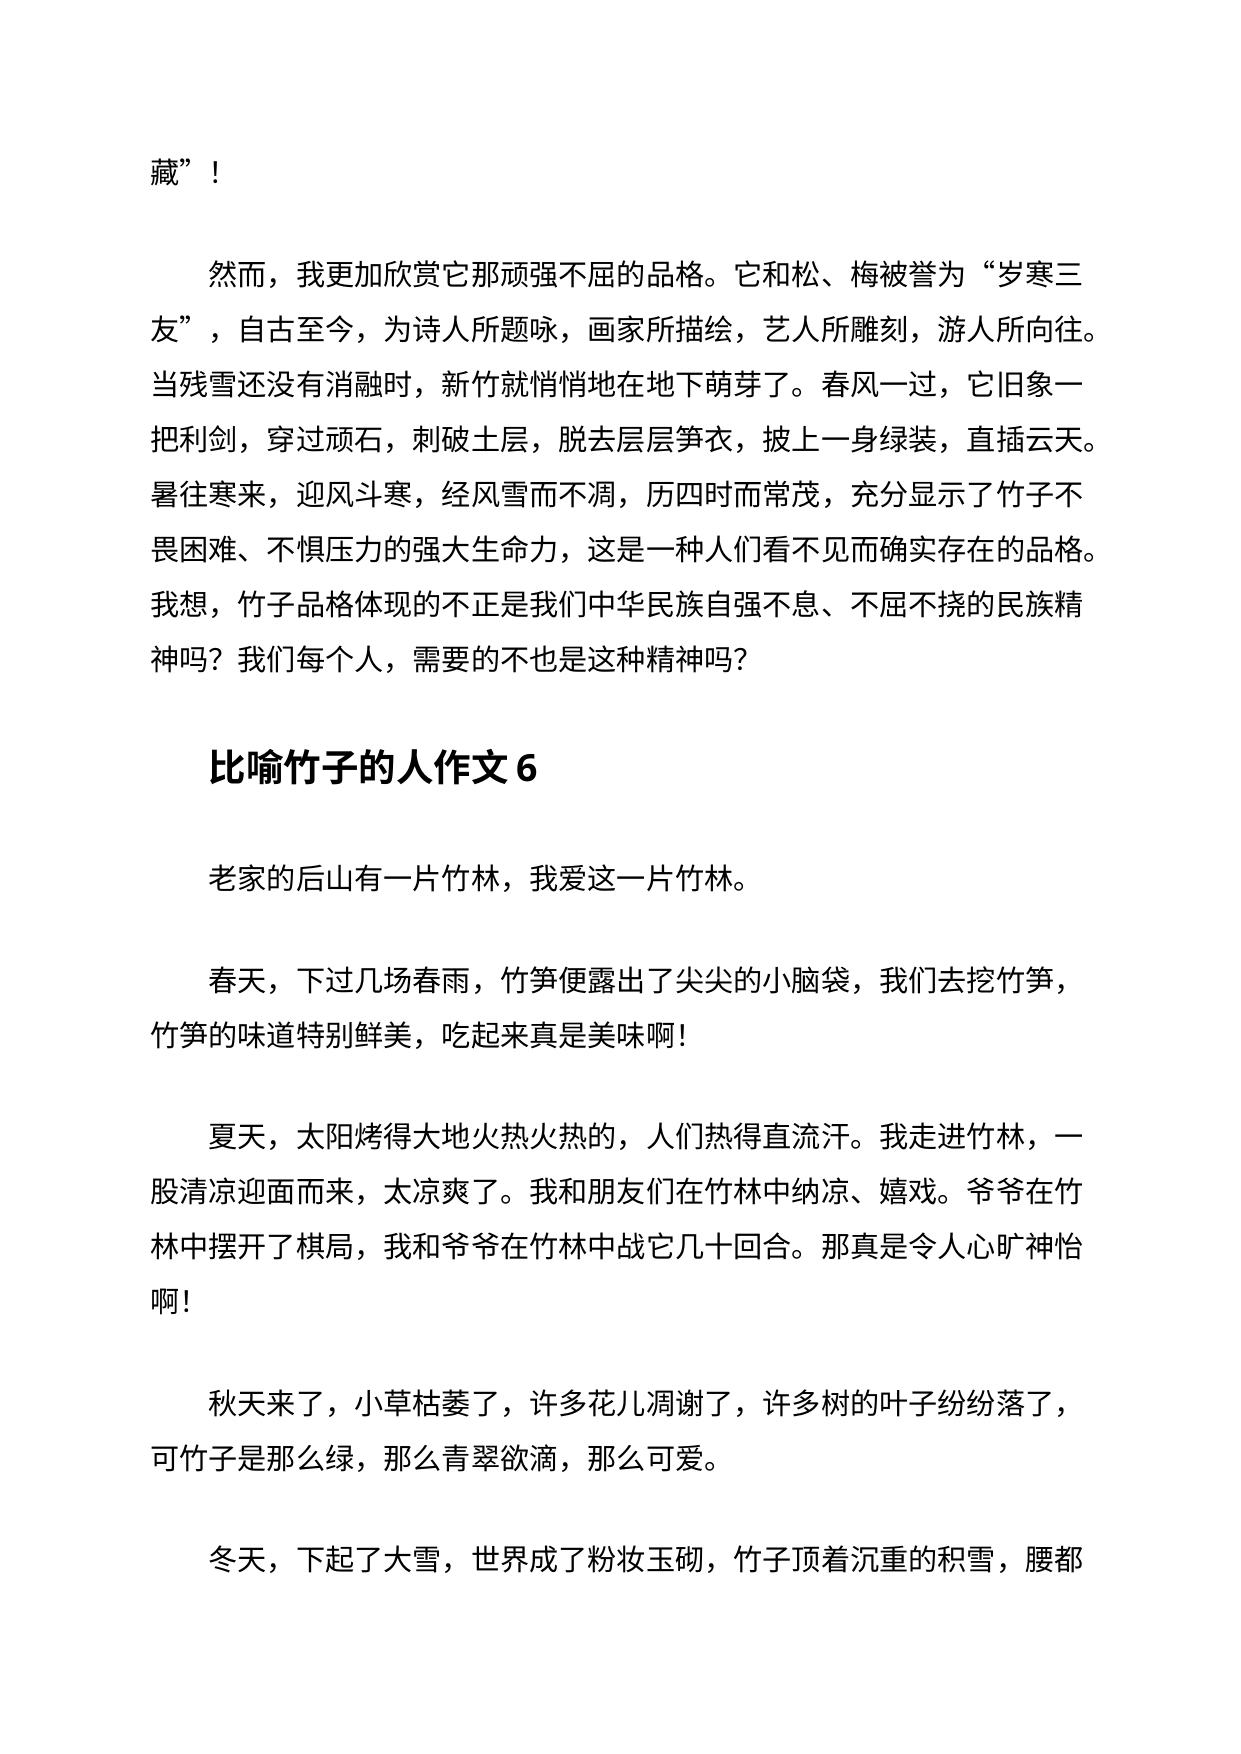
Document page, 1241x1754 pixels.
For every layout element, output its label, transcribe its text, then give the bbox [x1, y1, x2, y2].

text 老家的后山有一片竹林，我爱这一片竹林。 [150, 855, 1090, 898]
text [150, 150, 1090, 192]
text 春天，下过几场春雨，竹笋便露出了尖尖的小脑袋，我们去挖竹笋，竹笋的味道特别鲜美，吃起来真是美味啊！ [150, 957, 1090, 1054]
text 秋天来了，小草枯萎了，许多花儿凋谢了，许多树的叶子纷纷落了，可竹子是那么绿，那么青翠欲滴，那么可爱。 [150, 1380, 1090, 1477]
text 夏天，太阳烤得大地火热火热的，人们热得直流汗。我走进竹林，一股清凉迎面而来，太凉爽了。我和朋友们在竹林中纳凉、嬉戏。爷爷在竹林中摆开了棋局，我和爷爷在竹林中战它几十回合。那真是令人心旷神怡啊！ [150, 1114, 1090, 1321]
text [150, 1537, 1090, 1579]
text 然而，我更加欣赏它那顽强不屈的品格。它和松、梅被誉为“岁寒三友”，自古至今，为诗人所题咏，画家所描绘，艺人所雕刻，游人所向往。当残雪还没有消融时，新竹就悄悄地在地下萌芽了。春风一过，它旧象一把利剑，穿过顽石，刺破土层，脱去层层笋衣，披上一身绿装，直插云天。暑往寒来，迎风斗寒，经风雪而不凋，历四时而常茂，充分显示了竹子不畏困难、不惧压力的强大生命力，这是一种人们看不见而确实存在的品格。我想，竹子品格体现的不正是我们中华民族自强不息、不屈不挠的民族精神吗？我们每个人，需要的不也是这种精神吗？ [150, 252, 1090, 678]
text 比喻竹子的人作文6 [150, 738, 1090, 792]
